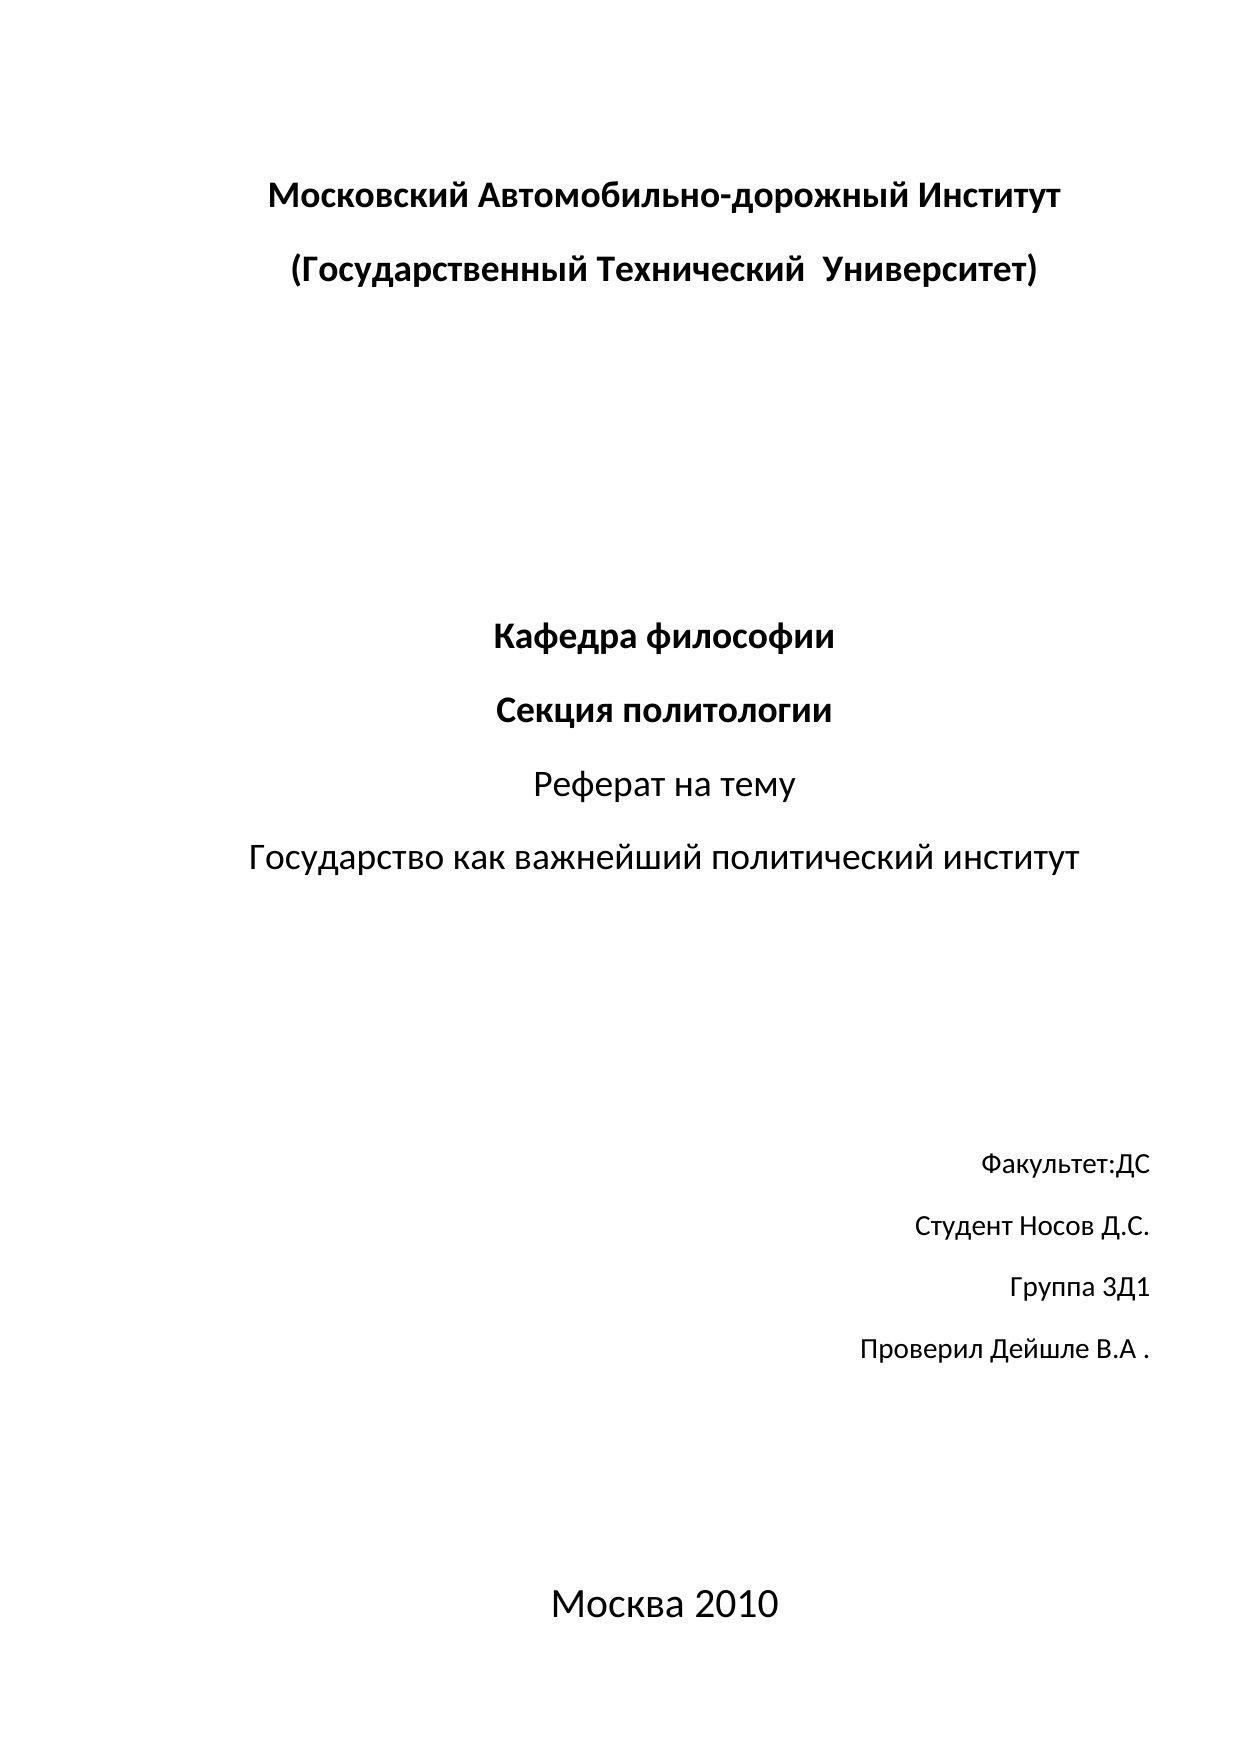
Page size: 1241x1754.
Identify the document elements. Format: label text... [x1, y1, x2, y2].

text Государство как важнейший политический институт [177, 833, 1152, 879]
text Группа 3Д1 [177, 1268, 1152, 1304]
text Проверил Дейшле В.А . [177, 1330, 1152, 1366]
text (Государственный Технический Университет) [177, 245, 1152, 291]
text Реферат на тему [177, 759, 1152, 805]
text Московский Автомобильно-дорожный Институт [177, 171, 1152, 217]
text Факультет:ДС [177, 1145, 1152, 1181]
text Кафедра философии [177, 612, 1152, 658]
text Студент Носов Д.С. [177, 1207, 1152, 1242]
text Секция политологии [177, 686, 1152, 732]
text Москва 2010 [177, 1577, 1152, 1628]
